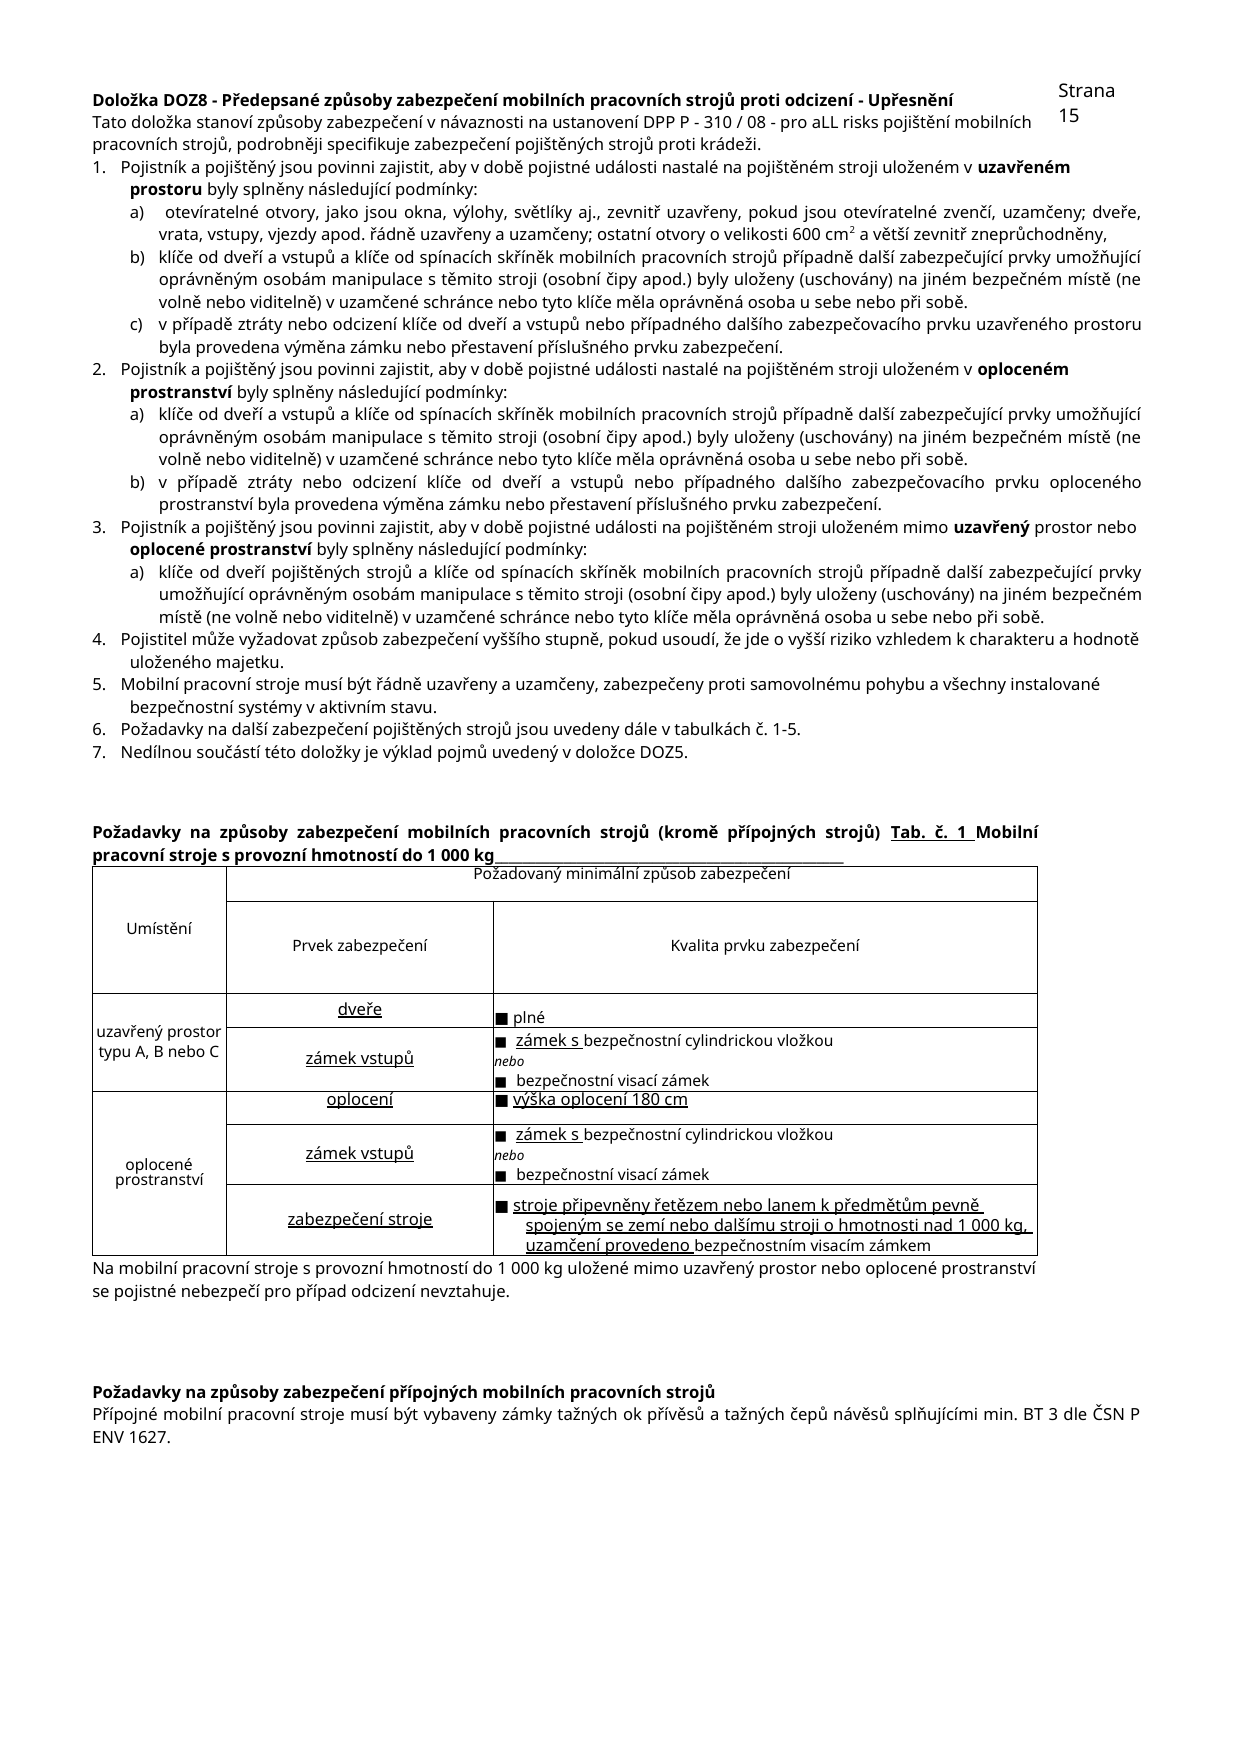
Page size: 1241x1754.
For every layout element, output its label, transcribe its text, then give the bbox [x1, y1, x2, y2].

list v případě ztráty nebo odcizení klíče od dveří a vstupů nebo případného dalšího zabezpečovacího prvku uzavřeného prostoru byla provedena výměna zámku nebo přestavení příslušného prvku zabezpečení. [129, 313, 1143, 358]
list otevíratelné otvory, jako jsou okna, výlohy, světlíky aj., zevnitř uzavřeny, pokud jsou otevíratelné zvenčí, uzamčeny; dveře, vrata, vstupy, vjezdy apod. řádně uzavřeny a uzamčeny; ostatní otvory o velikosti 600 cm2 a větší zevnitř zneprůchodněny, [129, 200, 1143, 245]
list Pojistník a pojištěný jsou povinni zajistit, aby v době pojistné události nastalé na pojištěném stroji uloženém v oploceném prostranství byly splněny následující podmínky: [92, 358, 1143, 403]
table_cell zámek s bezpečnostní cylindrickou vložkou nebo bezpečnostní visací zámek [494, 1028, 1037, 1091]
list Pojistitel může vyžadovat způsob zabezpečení vyššího stupně, pokud usoudí, že jde o vyšší riziko vzhledem k charakteru a hodnotě uloženého majetku. [92, 628, 1143, 673]
list klíče od dveří pojištěných strojů a klíče od spínacích skříněk mobilních pracovních strojů případně další zabezpečující prvky umožňující oprávněným osobám manipulace s těmito stroji (osobní čipy apod.) byly uloženy (uschovány) na jiném bezpečném místě (ne volně nebo viditelně) v uzamčené schránce nebo tyto klíče měla oprávněná osoba u sebe nebo při sobě. [129, 560, 1143, 628]
table_cell ■ plné [494, 994, 1037, 1027]
table_cell Kvalita prvku zabezpečení [494, 902, 1037, 992]
table_cell ■ stroje připevněny řetězem nebo lanem k předmětům pevně spojeným se zemí nebo dalšímu stroji o hmotnosti nad 1 000 kg, uzamčení provedeno bezpečnostním visacím zámkem [494, 1185, 1037, 1255]
table_cell Prvek zabezpečení [227, 902, 493, 992]
table_cell zámek vstupů [227, 1125, 493, 1184]
list Mobilní pracovní stroje musí být řádně uzavřeny a uzamčeny, zabezpečeny proti samovolnému pohybu a všechny instalované bezpečnostní systémy v aktivním stavu. [92, 673, 1143, 718]
table_cell dveře [227, 994, 493, 1027]
text Doložka DOZ8 - Předepsané způsoby zabezpečení mobilních pracovních strojů proti odcizení - Upřesnění [92, 93, 1143, 109]
text Na mobilní pracovní stroje s provozní hmotností do 1 000 kg uložené mimo uzavřený prostor nebo oplocené prostranství se pojistné nebezpečí pro případ odcizení nevztahuje. [92, 1256, 1038, 1302]
text Požadavky na způsoby zabezpečení mobilních pracovních strojů (kromě přípojných strojů) Tab. č. 1 Mobilní pracovní stroje s provozní hmotností do 1 000 kg [92, 821, 1038, 866]
table_cell zámek s bezpečnostní cylindrickou vložkou nebo bezpečnostní visací zámek [494, 1125, 1037, 1184]
list klíče od dveří a vstupů a klíče od spínacích skříněk mobilních pracovních strojů případně další zabezpečující prvky umožňující oprávněným osobám manipulace s těmito stroji (osobní čipy apod.) byly uloženy (uschovány) na jiném bezpečném místě (ne volně nebo viditelně) v uzamčené schránce nebo tyto klíče měla oprávněná osoba u sebe nebo při sobě. [129, 403, 1143, 470]
text Přípojné mobilní pracovní stroje musí být vybaveny zámky tažných ok přívěsů a tažných čepů návěsů splňujícími min. BT 3 dle ČSN P ENV 1627. [92, 1403, 1143, 1448]
table_cell oplocení [227, 1092, 493, 1123]
table_header Požadovaný minimální způsob zabezpečení [227, 867, 1037, 901]
table_cell zabezpečení stroje [227, 1185, 493, 1255]
text Tato doložka stanoví způsoby zabezpečení v návaznosti na ustanovení DPP P - 310 / 08 - pro aLL risks pojištění mobilních [92, 110, 1143, 133]
list klíče od dveří a vstupů a klíče od spínacích skříněk mobilních pracovních strojů případně další zabezpečující prvky umožňující oprávněným osobám manipulace s těmito stroji (osobní čipy apod.) byly uloženy (uschovány) na jiném bezpečném místě (ne volně nebo viditelně) v uzamčené schránce nebo tyto klíče měla oprávněná osoba u sebe nebo při sobě. [129, 245, 1143, 313]
list v případě ztráty nebo odcizení klíče od dveří a vstupů nebo případného dalšího zabezpečovacího prvku oploceného prostranství byla provedena výměna zámku nebo přestavení příslušného prvku zabezpečení. [129, 470, 1143, 515]
table_cell zámek vstupů [227, 1028, 493, 1091]
text Požadavky na způsoby zabezpečení přípojných mobilních pracovních strojů [92, 1380, 1143, 1403]
list Nedílnou součástí této doložky je výklad pojmů uvedený v doložce DOZ5. [92, 740, 1143, 763]
list Pojistník a pojištěný jsou povinni zajistit, aby v době pojistné události na pojištěném stroji uloženém mimo uzavřený prostor nebo oplocené prostranství byly splněny následující podmínky: [92, 515, 1143, 560]
list Pojistník a pojištěný jsou povinni zajistit, aby v době pojistné události nastalé na pojištěném stroji uloženém v uzavřeném prostoru byly splněny následující podmínky: [92, 155, 1143, 200]
text pracovních strojů, podrobněji specifikuje zabezpečení pojištěných strojů proti krádeži. [92, 133, 1143, 155]
list Požadavky na další zabezpečení pojištěných strojů jsou uvedeny dále v tabulkách č. 1-5. [92, 718, 1143, 740]
table_header Umístění [93, 867, 226, 992]
table_cell oplocené prostranství [93, 1092, 226, 1255]
table_cell ■ výška oplocení 180 cm [494, 1092, 1037, 1123]
table_cell uzavřený prostor typu A, B nebo C [93, 994, 226, 1091]
